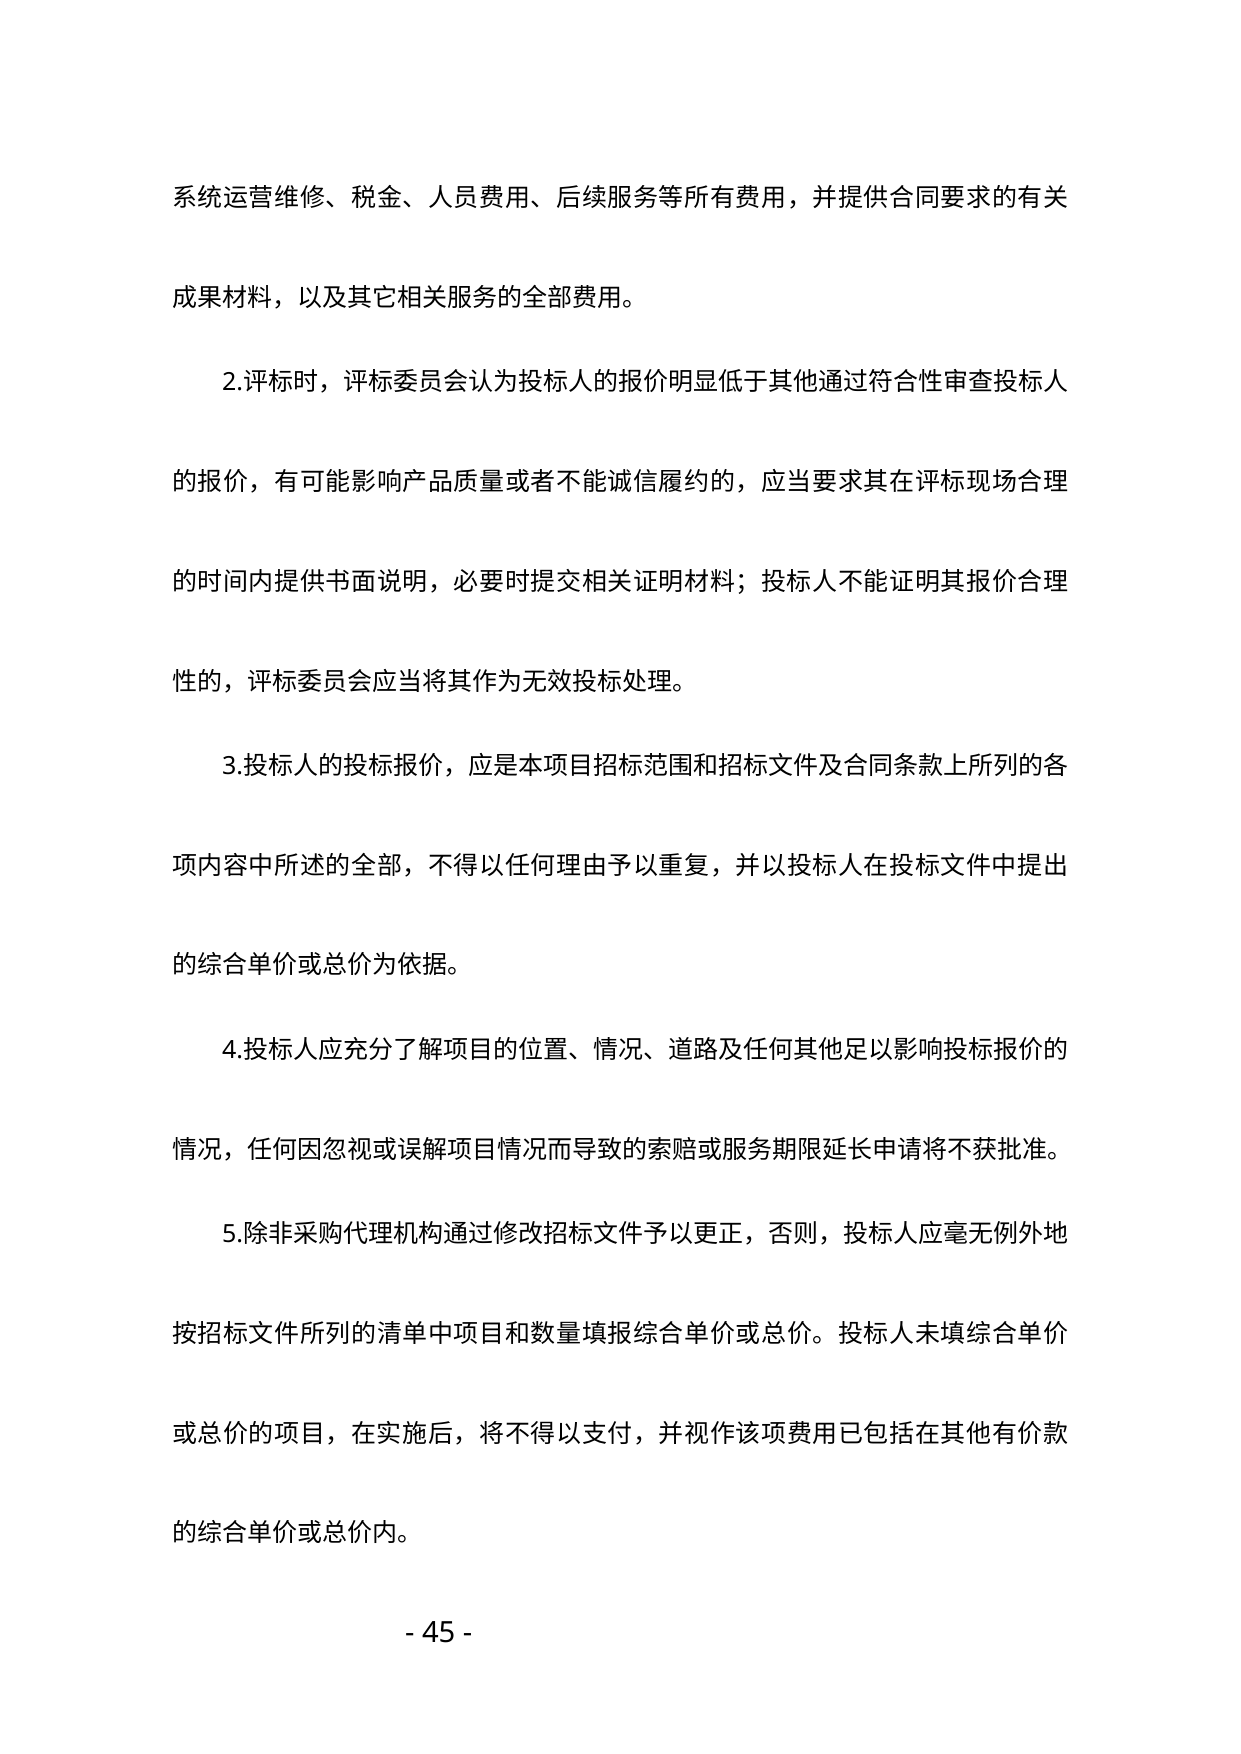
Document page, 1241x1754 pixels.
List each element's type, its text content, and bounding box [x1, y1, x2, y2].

text 3.投标人的投标报价，应是本项目招标范围和招标文件及合同条款上所列的各项内容中所述的全部，不得以任何理由予以重复，并以投标人在投标文件中提出的综合单价或总价为依据。 [172, 730, 1068, 996]
text 4.投标人应充分了解项目的位置、情况、道路及任何其他足以影响投标报价的情况，任何因忽视或误解项目情况而导致的索赔或服务期限延长申请将不获批准。 [172, 1014, 1068, 1181]
text 2.评标时，评标委员会认为投标人的报价明显低于其他通过符合性审查投标人的报价，有可能影响产品质量或者不能诚信履约的，应当要求其在评标现场合理的时间内提供书面说明，必要时提交相关证明材料；投标人不能证明其报价合理性的，评标委员会应当将其作为无效投标处理。 [172, 347, 1068, 712]
text 5.除非采购代理机构通过修改招标文件予以更正，否则，投标人应毫无例外地按招标文件所列的清单中项目和数量填报综合单价或总价。投标人未填综合单价或总价的项目，在实施后，将不得以支付，并视作该项费用已包括在其他有价款的综合单价或总价内。 [172, 1199, 1068, 1564]
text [172, 162, 1068, 329]
